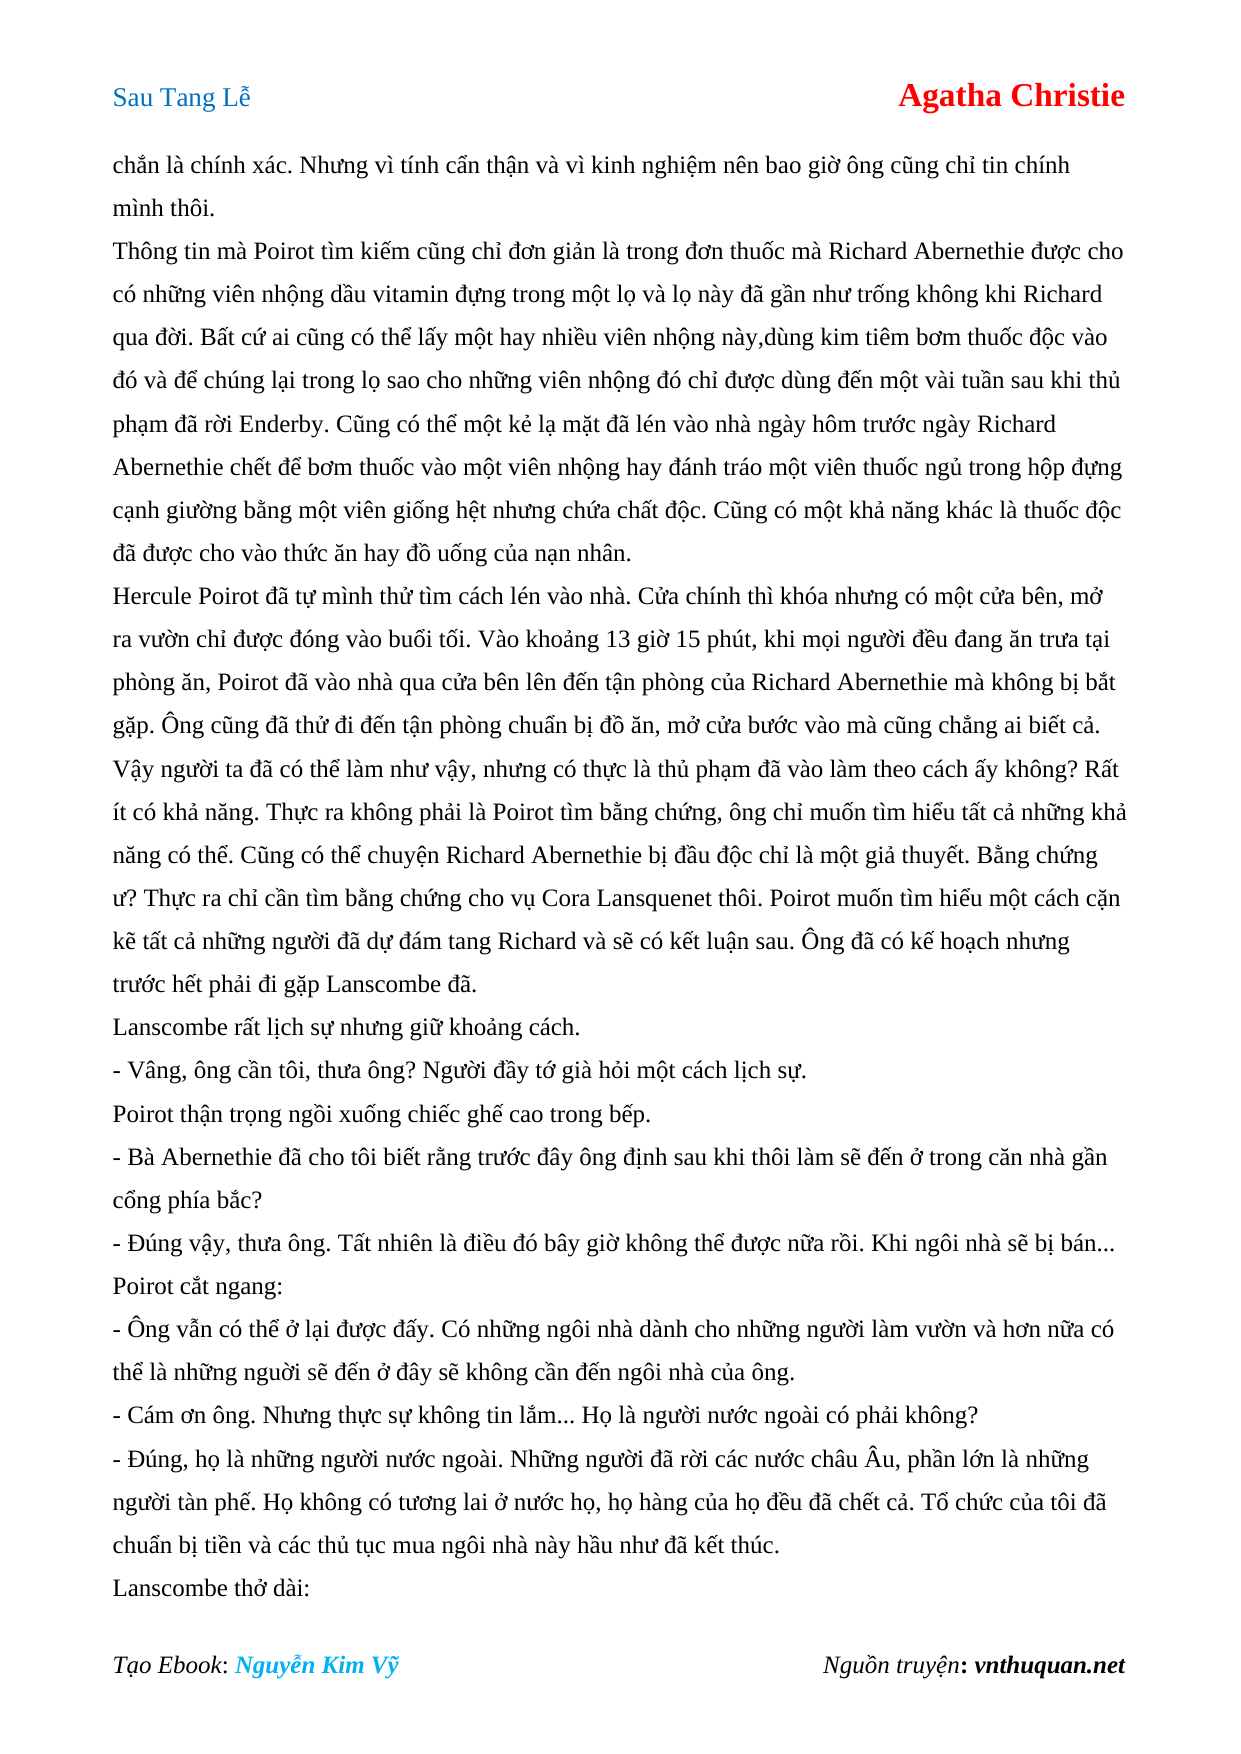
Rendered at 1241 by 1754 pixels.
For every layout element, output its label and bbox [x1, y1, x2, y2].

text [112, 150, 1128, 1602]
